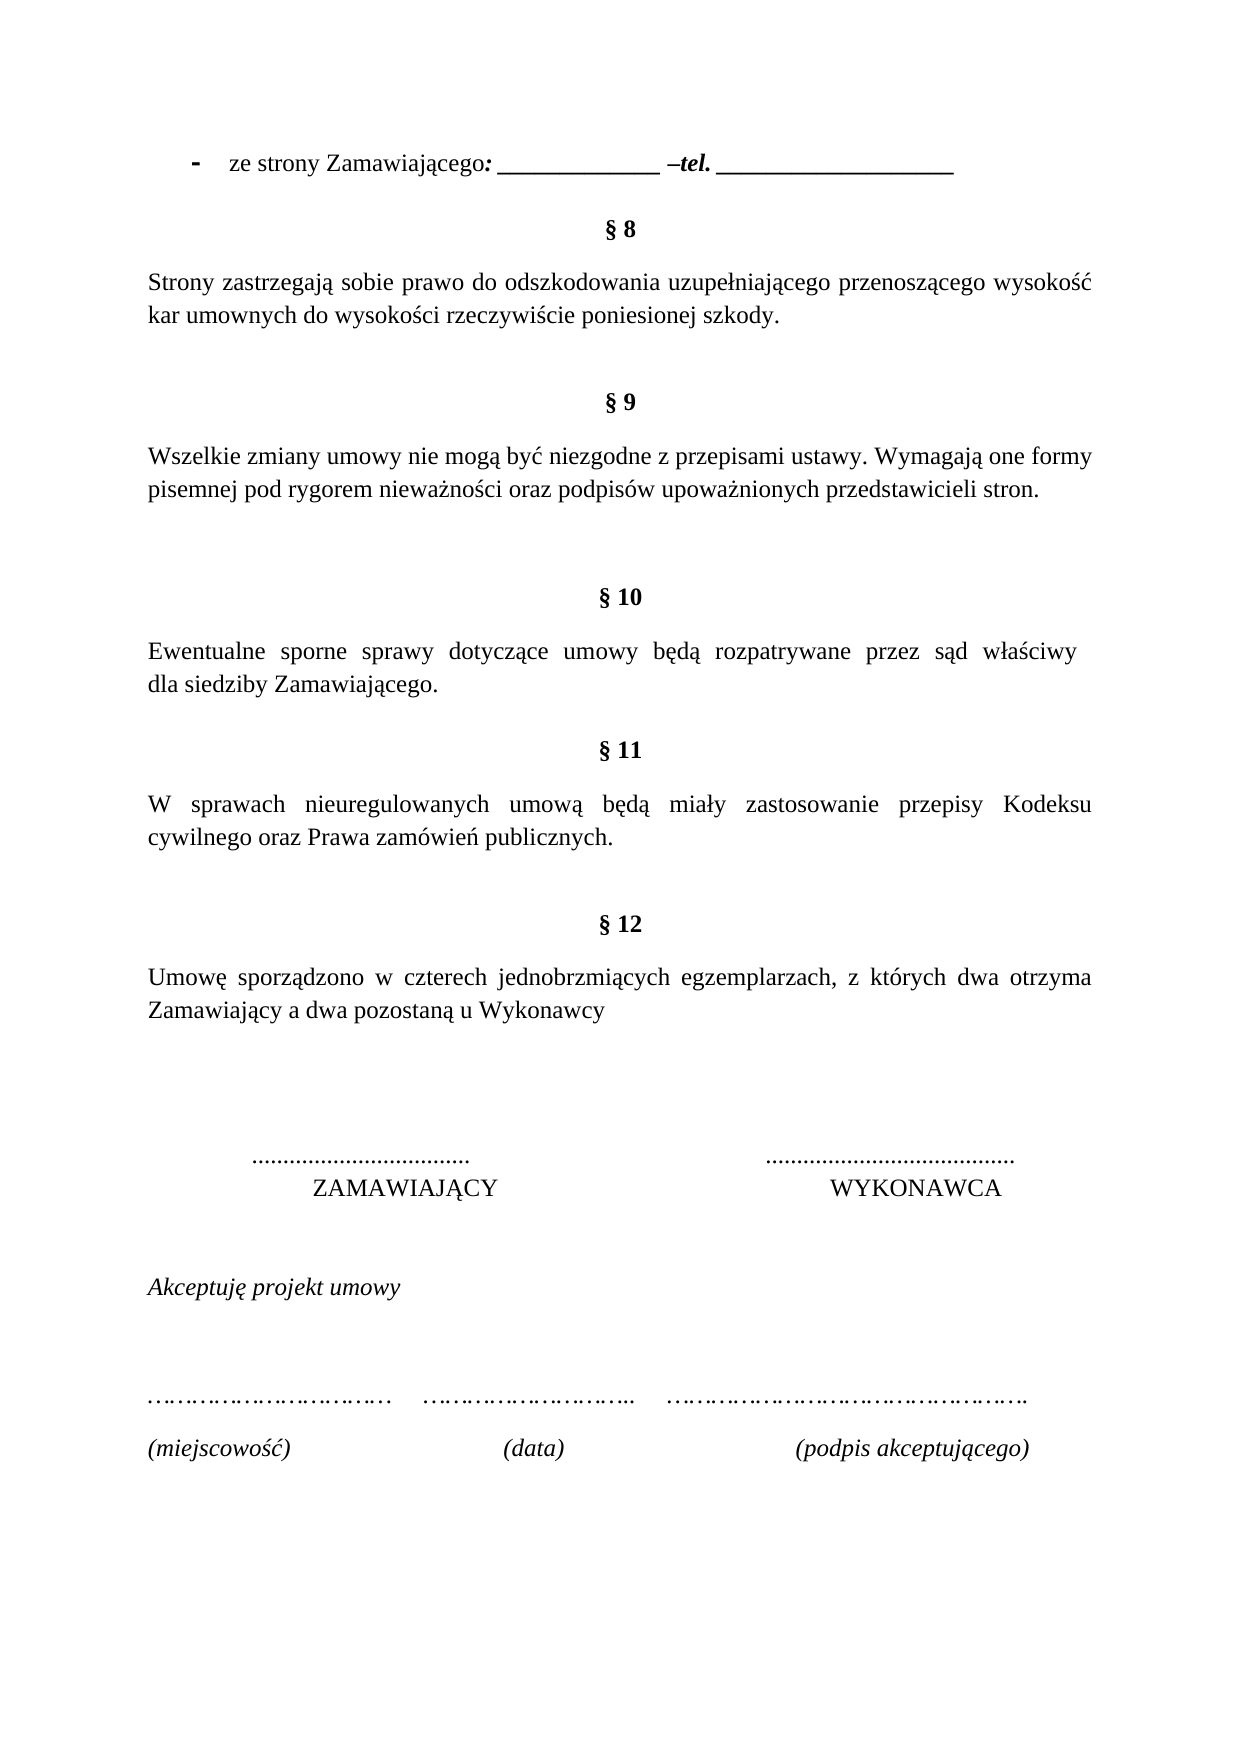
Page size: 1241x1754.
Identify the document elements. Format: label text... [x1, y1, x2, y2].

text § 8 [148, 214, 1093, 242]
text Wszelkie zmiany umowy nie mogą być niezgodne z przepisami ustawy. Wymagają one formy pisemnej pod rygorem nieważności oraz podpisów upoważnionych przedstawicieli stron. [148, 441, 1093, 503]
text § 9 [148, 387, 1093, 416]
list ze strony Zamawiającego: _____________ –tel. ___________________ [191, 148, 1093, 176]
text Strony zastrzegają sobie prawo do odszkodowania uzupełniającego przenoszącego wysokość kar umownych do wysokości rzeczywiście poniesionej szkody. [148, 267, 1093, 329]
text Ewentualne sporne sprawy dotyczące umowy będą rozpatrywane przez sąd właściwy dla siedziby Zamawiającego. [148, 636, 1093, 698]
text § 11 [148, 735, 1093, 764]
text …………………………… ……………………….. …………………………………………. [148, 1380, 1093, 1408]
text ................................... ........................................ ZAMAWIAJĄCY WYKONAWCA [177, 1140, 1093, 1202]
text Akceptuję projekt umowy [148, 1272, 1093, 1301]
text § 10 [148, 582, 1093, 611]
text W sprawach nieuregulowanych umową będą miały zastosowanie przepisy Kodeksu cywilnego oraz Prawa zamówień publicznych. [148, 789, 1093, 851]
text (miejscowość) (data) (podpis akceptującego) [148, 1433, 1093, 1462]
text § 12 [148, 909, 1093, 937]
text Umowę sporządzono w czterech jednobrzmiących egzemplarzach, z których dwa otrzyma Zamawiający a dwa pozostaną u Wykonawcy [148, 962, 1093, 1024]
